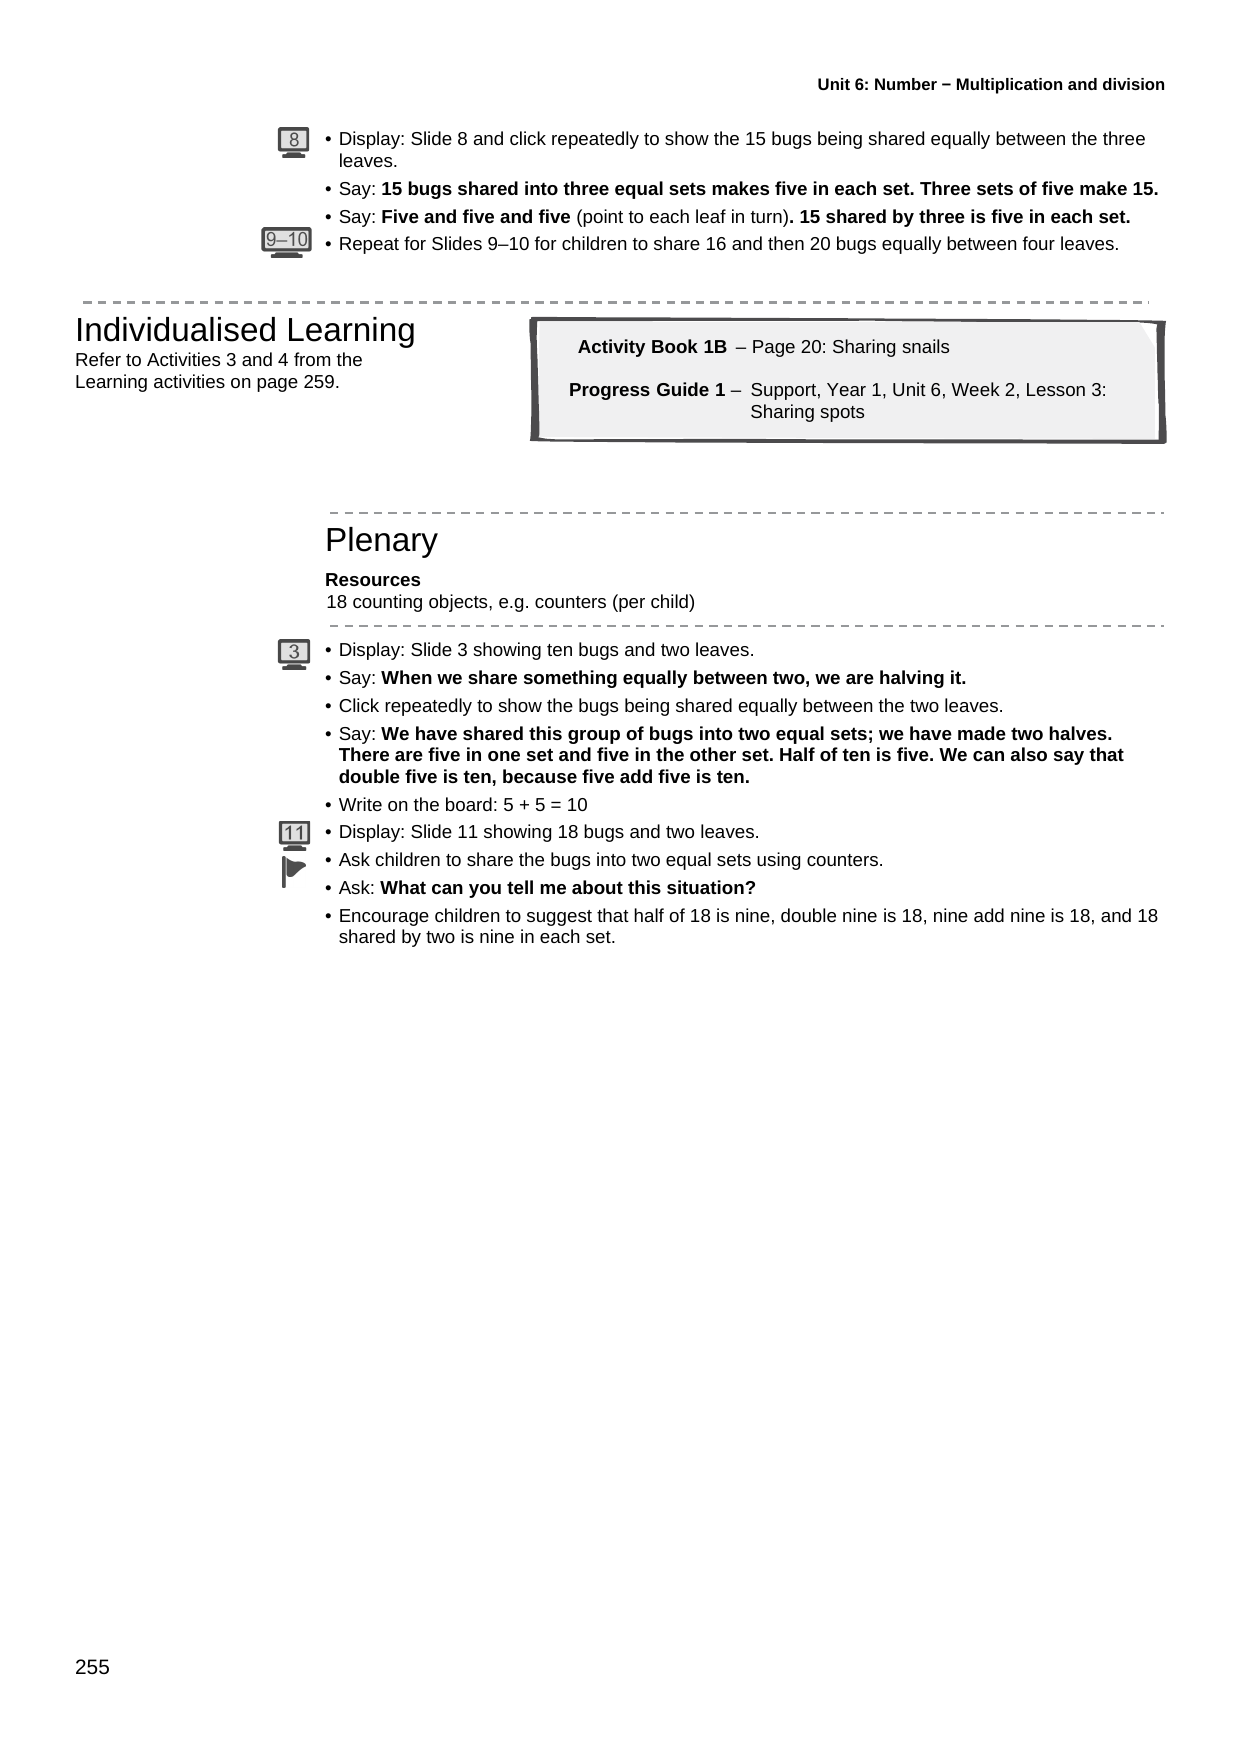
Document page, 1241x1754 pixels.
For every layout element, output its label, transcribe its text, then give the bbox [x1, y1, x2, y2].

text • Say: 15 bugs shared into three equal sets makes five in each set. Three sets of five make 15. [325, 178, 1165, 199]
text • Ask children to share the bugs into two equal sets using counters. [325, 849, 1165, 871]
text • Click repeatedly to show the bugs being shared equally between the two leaves. [325, 695, 1165, 716]
picture [277, 639, 311, 670]
text • Display: Slide 8 and click repeatedly to show the 15 bugs being shared equally between the three leaves. [325, 128, 1165, 171]
text • Encourage children to suggest that half of 18 is nine, double nine is 18, nine add nine is 18, and 18 shared by two is nine in each set. [325, 905, 1165, 948]
text • Write on the board: 5 + 5 = 10 [325, 793, 1165, 815]
text Resources [325, 569, 1165, 591]
text Individualised Learning [75, 310, 1165, 349]
text Refer to Activities 3 and 4 from the Learning activities on page 259. [75, 349, 531, 392]
text Plenary [325, 520, 1165, 558]
text • Repeat for Slides 9–10 for children to share 16 and then 20 bugs equally between four leaves. [325, 233, 1165, 255]
picture [282, 856, 306, 888]
text • Say: We have shared this group of bugs into two equal sets; we have made two halves. There are five in one set and five in the other set. Half of ten is five. We can also say that double five is ten, because five add five is ten. [325, 723, 1165, 787]
text • Ask: What can you tell me about this situation? [325, 877, 1165, 898]
picture [261, 227, 312, 258]
text • Display: Slide 11 showing 18 bugs and two leaves. [325, 821, 1165, 843]
picture [277, 127, 310, 158]
picture [278, 821, 311, 851]
text • Say: Five and five and five (point to each leaf in turn). 15 shared by three is five in each set. [325, 205, 1165, 227]
text 18 counting objects, e.g. counters (per child) [326, 591, 1165, 612]
text • Say: When we share something equally between two, we are halving it. [325, 667, 1165, 688]
text • Display: Slide 3 showing ten bugs and two leaves. [325, 639, 1165, 661]
